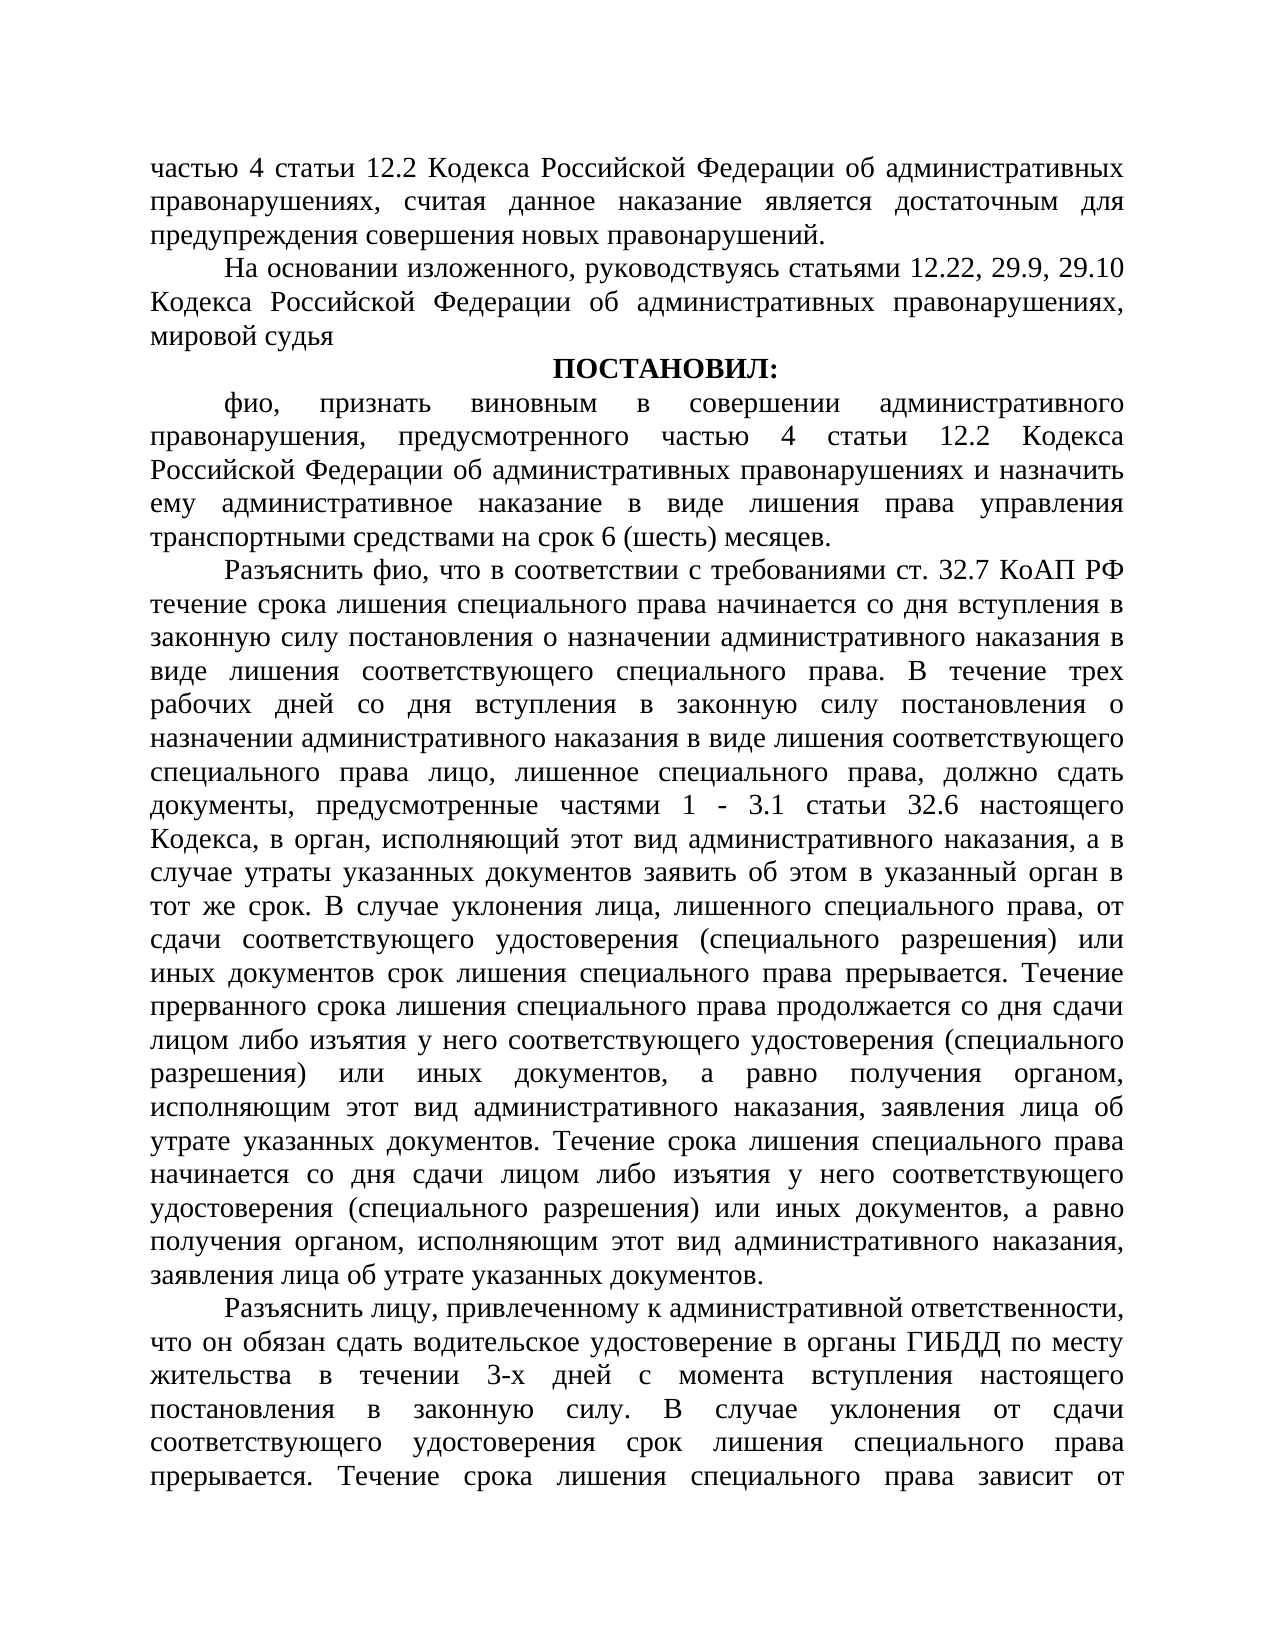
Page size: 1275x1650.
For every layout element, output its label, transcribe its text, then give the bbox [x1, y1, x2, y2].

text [150, 1290, 1125, 1492]
text фио, признать виновным в совершении административного правонарушения, предусмотренного частью 4 статьи 12.2 Кодекса Российской Федерации об административных правонарушениях и назначить ему административное наказание в виде лишения права управления транспортными средствами на срок 6 (шесть) месяцев. [150, 385, 1125, 552]
text Разъяснить фио, что в соответствии с требованиями ст. 32.7 КоАП РФ течение срока лишения специального права начинается со дня вступления в законную силу постановления о назначении административного наказания в виде лишения соответствующего специального права. В течение трех рабочих дней со дня вступления в законную силу постановления о назначении административного наказания в виде лишения соответствующего специального права лицо, лишенное специального права, должно сдать документы, предусмотренные частями 1 - 3.1 статьи 32.6 настоящего Кодекса, в орган, исполняющий этот вид административного наказания, а в случае утраты указанных документов заявить об этом в указанный орган в тот же срок. В случае уклонения лица, лишенного специального права, от сдачи соответствующего удостоверения (специального разрешения) или иных документов срок лишения специального права прерывается. Течение прерванного срока лишения специального права продолжается со дня сдачи лицом либо изъятия у него соответствующего удостоверения (специального разрешения) или иных документов, а равно получения органом, исполняющим этот вид административного наказания, заявления лица об утрате указанных документов. Течение срока лишения специального права начинается со дня сдачи лицом либо изъятия у него соответствующего удостоверения (специального разрешения) или иных документов, а равно получения органом, исполняющим этот вид административного наказания, заявления лица об утрате указанных документов. [150, 552, 1125, 1290]
text ПОСТАНОВИЛ: [150, 351, 1125, 385]
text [150, 150, 1125, 251]
text На основании изложенного, руководствуясь статьями 12.22, 29.9, 29.10 Кодекса Российской Федерации об административных правонарушениях, мировой судья [150, 251, 1125, 351]
